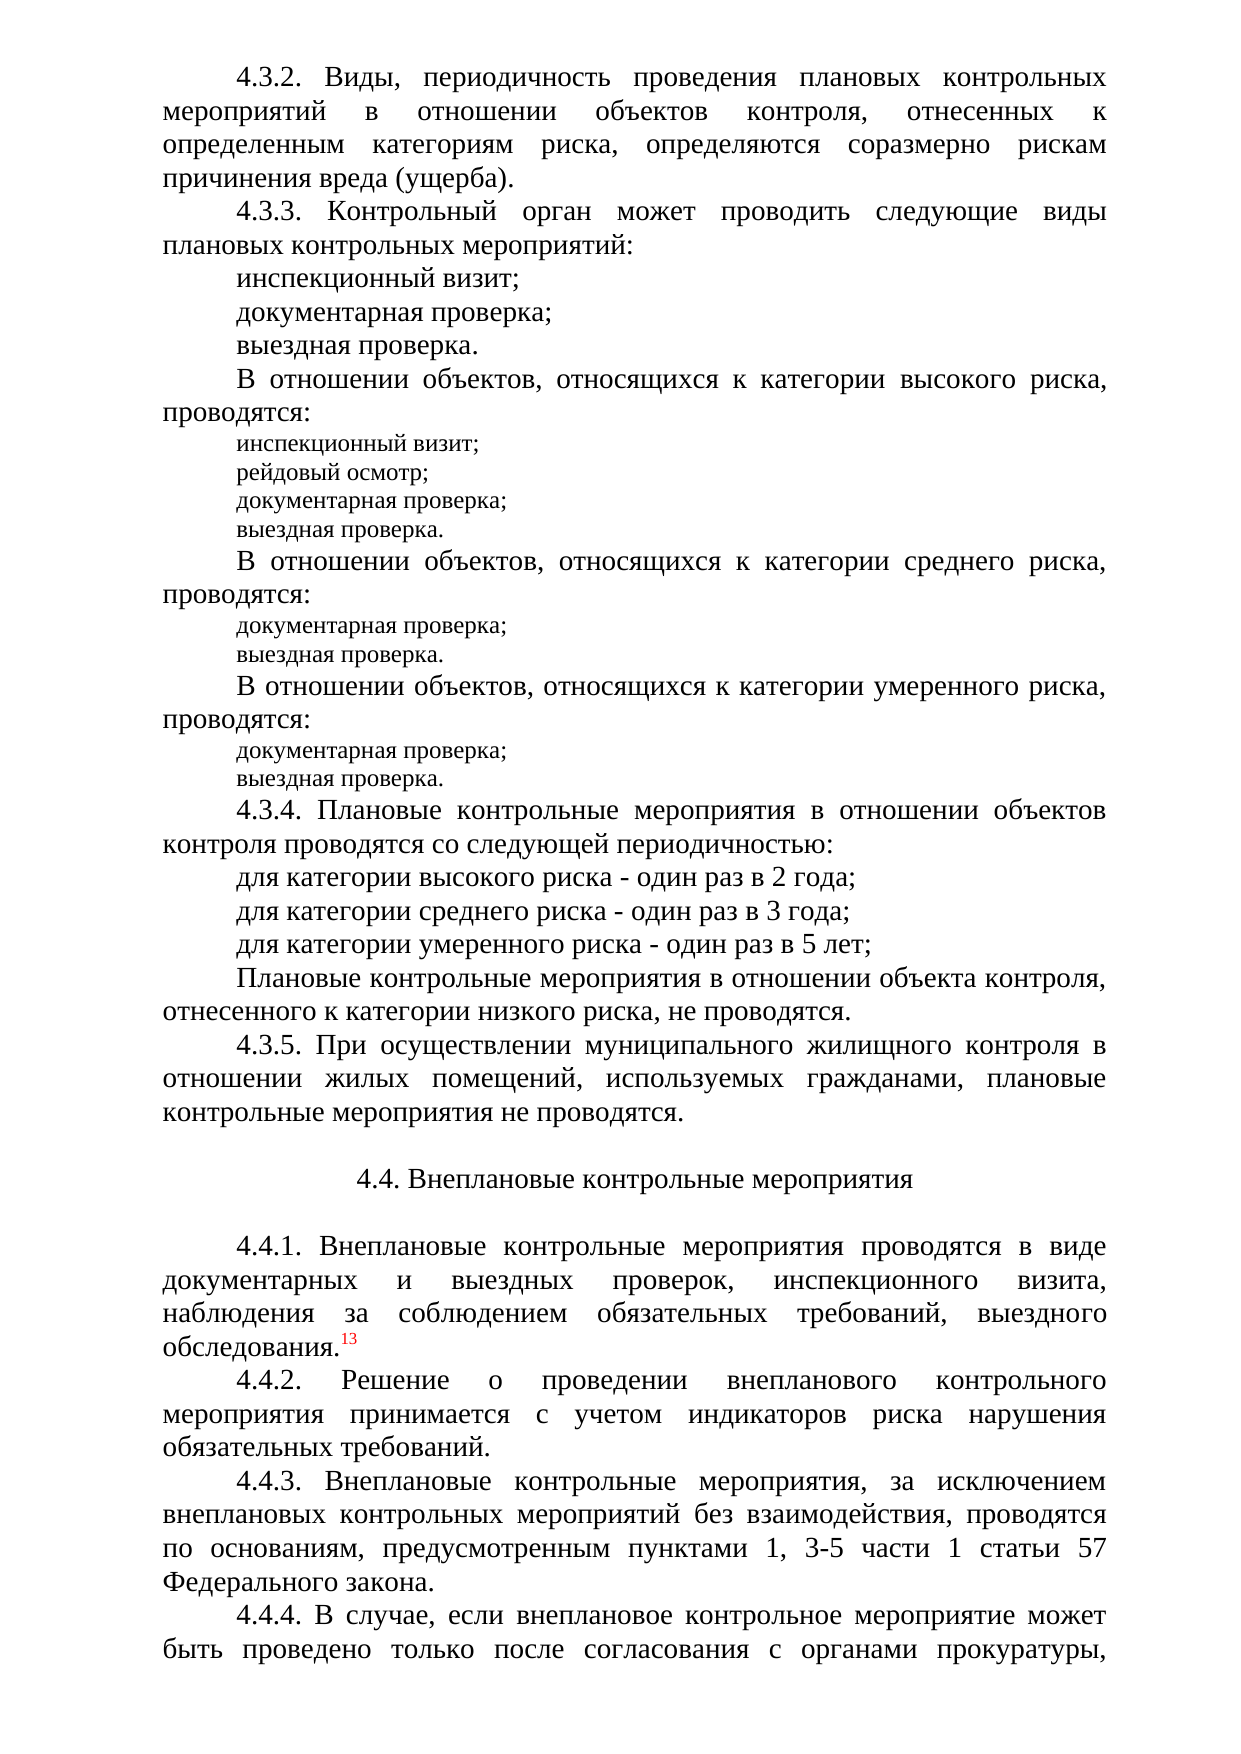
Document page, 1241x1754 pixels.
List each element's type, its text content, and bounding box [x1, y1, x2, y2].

text для категории среднего риска - один раз в 3 года; [162, 893, 1107, 926]
text инспекционный визит; [162, 428, 1157, 457]
list 4.3.5. При осуществлении муниципального жилищного контроля в отношении жилых помещений, используемых гражданами, плановые контрольные мероприятия не проводятся. [162, 1027, 1107, 1128]
text выездная проверка. [162, 514, 1157, 543]
text рейдовый осмотр; [162, 457, 1157, 486]
text для категории высокого риска - один раз в 2 года; [162, 859, 1107, 893]
list 4.4. Внеплановые контрольные мероприятия [162, 1161, 1107, 1195]
text документарная проверка; [162, 735, 1157, 763]
list документарная проверка; [162, 294, 1107, 327]
list 4.3.3. Контрольный орган может проводить следующие виды плановых контрольных мероприятий: [162, 193, 1107, 260]
text для категории умеренного риска - один раз в 5 лет; [162, 926, 1107, 960]
text выездная проверка. [162, 639, 1157, 668]
text документарная проверка; [162, 486, 1157, 514]
list 4.4.2. Решение о проведении внепланового контрольного мероприятия принимается с учетом индикаторов риска нарушения обязательных требований. [162, 1362, 1107, 1463]
list В отношении объектов, относящихся к категории среднего риска, проводятся: [162, 543, 1107, 610]
text выездная проверка. [162, 763, 1157, 792]
list инспекционный визит; [162, 260, 1107, 294]
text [162, 1597, 1107, 1664]
list В отношении объектов, относящихся к категории высокого риска, проводятся: [162, 361, 1107, 428]
text 4.4.3. Внеплановые контрольные мероприятия, за исключением внеплановых контрольных мероприятий без взаимодействия, проводятся по основаниям, предусмотренным пунктами 1, 3-5 части 1 статьи 57 Федерального закона. [162, 1463, 1107, 1597]
list Плановые контрольные мероприятия в отношении объекта контроля, отнесенного к категории низкого риска, не проводятся. [162, 960, 1107, 1027]
text 4.3.4. Плановые контрольные мероприятия в отношении объектов контроля проводятся со следующей периодичностью: [162, 792, 1107, 859]
list 4.3.2. Виды, периодичность проведения плановых контрольных мероприятий в отношении объектов контроля, отнесенных к определенным категориям риска, определяются соразмерно рискам причинения вреда (ущерба). [162, 59, 1107, 193]
list В отношении объектов, относящихся к категории умеренного риска, проводятся: [162, 668, 1107, 735]
list выездная проверка. [162, 327, 1107, 361]
text документарная проверка; [162, 610, 1157, 639]
list 4.4.1. Внеплановые контрольные мероприятия проводятся в виде документарных и выездных проверок, инспекционного визита, наблюдения за соблюдением обязательных требований, выездного обследования.13 [162, 1228, 1107, 1362]
